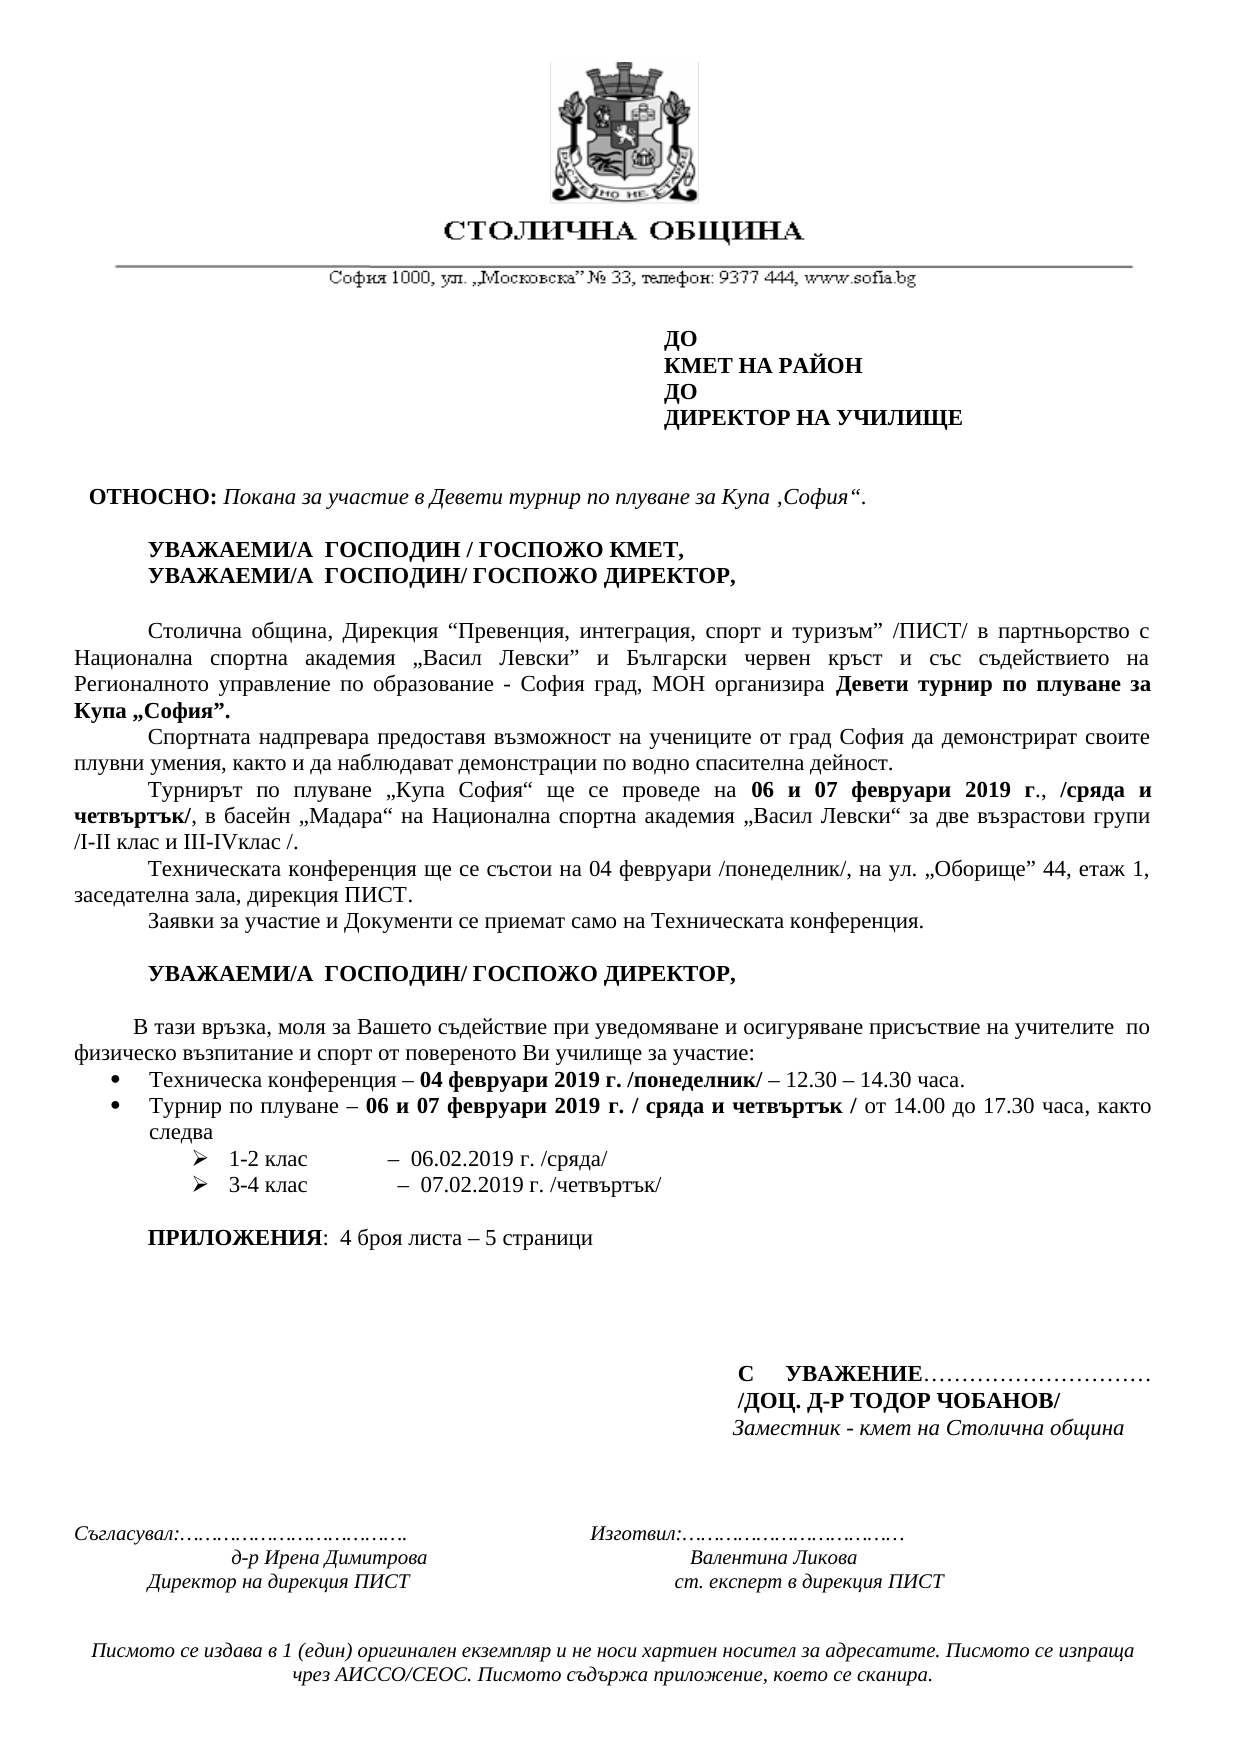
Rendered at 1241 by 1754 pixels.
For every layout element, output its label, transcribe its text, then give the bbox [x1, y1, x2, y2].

text ОТНОСНО: Покана за участие в Девети турнир по плуване за Купа ‚София“. [74, 483, 1152, 510]
text Турнирът по плуване „Купа София“ ще се проведе на 06 и 07 февруари 2019 г., /сряда и четвъртък/, в басейн „Мадара“ на Национална спортна академия „Васил Левски“ за две възрастови групи /I-II клас и III-IVклас /. [74, 776, 1152, 855]
text Спортната надпревара предоставя възможност на учениците от град София да демонстрират своите плувни умения, както и да наблюдават демонстрации по водно спасителна дейност. [74, 723, 1152, 776]
text УВАЖАЕМИ/А Господин/ Госпожо директор, [74, 562, 1152, 589]
text С УВАЖЕНИЕ………………………… /ДОЦ. Д-р Тодор Чобанов/ [738, 1360, 1152, 1413]
text ДО [664, 378, 1152, 404]
text ДО [590, 325, 1152, 352]
text д-р Ирена Димитрова Валентина Ликова [74, 1545, 1152, 1569]
list 3-4 клас – 07.02.2019 г. /четвъртък/ [191, 1171, 1152, 1197]
list Турнир по плуване – 06 и 07 февруари 2019 г. / сряда и четвъртък / от 14.00 до 17.30 часа, както следва [111, 1092, 1152, 1145]
text Заместник - кмет на Столична община [74, 1413, 1152, 1442]
list Техническа конференция – 04 февруари 2019 г. /понеделник/ – 12.30 – 14.30 часа. [111, 1066, 1152, 1092]
list 1-2 клас – 06.02.2019 г. /сряда/ [191, 1145, 1152, 1171]
text Съгласувал:………………………………. Изготвил:……………………………… [74, 1521, 1152, 1545]
text ДИРЕКТОР НА училище [590, 404, 1152, 431]
text УВАЖАЕМИ/а Господин / Госпожо КМЕТ, [74, 536, 1152, 562]
text Столична община, Дирекция “Превенция, интеграция, спорт и туризъм” /ПИСТ/ в партньорство с Национална спортна академия „Васил Левски” и Български червен кръст и със съдействието на Регионалното управление по образование - София град, МОН организира Девети турнир по плуване за Купа „София”. [74, 618, 1152, 723]
text ПРИЛОЖЕНИЯ: 4 броя листа – 5 страници [148, 1224, 1165, 1250]
text Директор на дирекция ПИСТ ст. експерт в дирекция ПИСТ [74, 1569, 1152, 1593]
text В тази връзка, моля за Вашето съдействие при уведомяване и осигуряване присъствие на учителите по физическо възпитание и спорт от повереното Ви училище за участие: [74, 1013, 1152, 1066]
text УВАЖАЕМИ/А Господин/ Госпожо директор, [74, 960, 1152, 987]
text КМЕТ НА РАЙОН [664, 352, 1152, 378]
picture [103, 62, 1145, 326]
text Техническата конференция ще се състои на 04 февруари /понеделник/, на ул. „Оборище” 44, етаж 1, заседателна зала, дирекция ПИСТ. [74, 855, 1152, 907]
text Заявки за участие и Документи се приемат само на Техническата конференция. [74, 907, 1152, 934]
